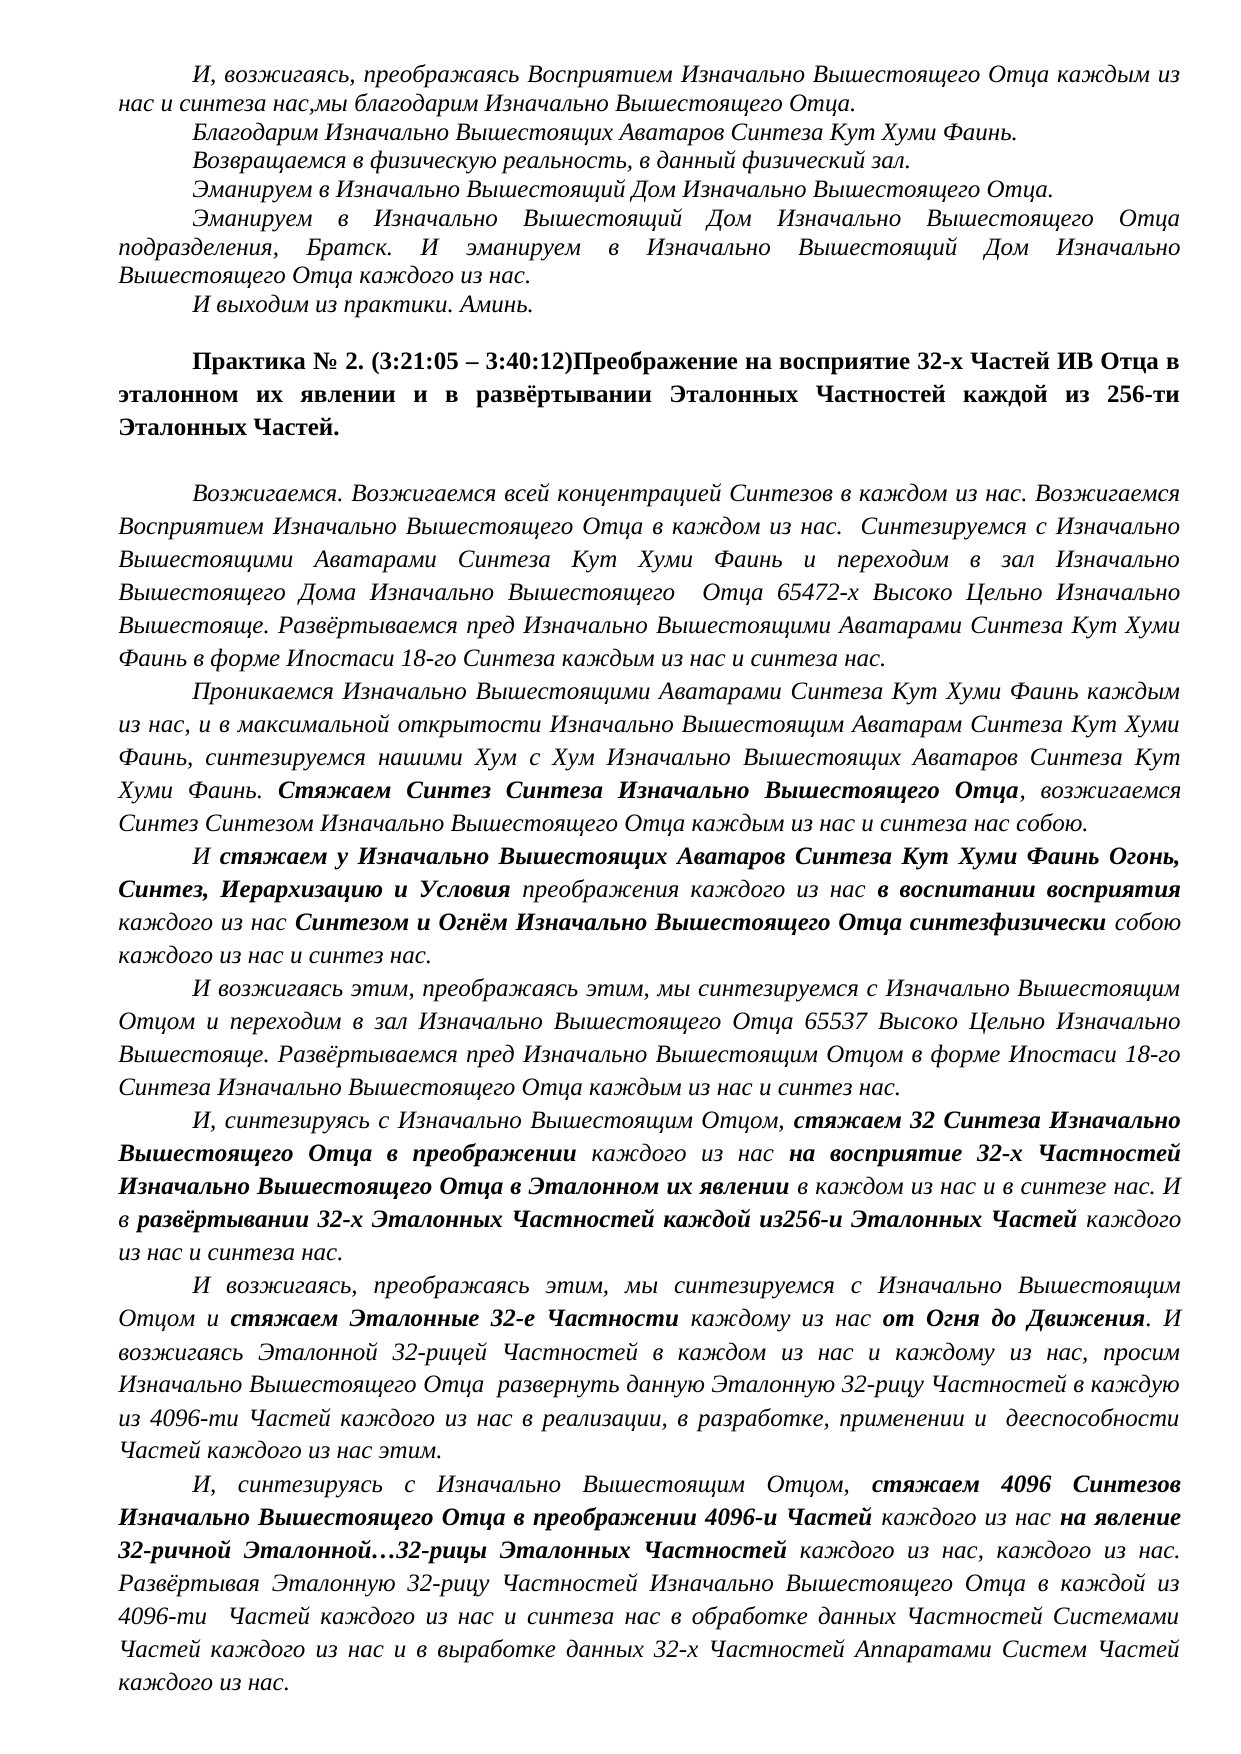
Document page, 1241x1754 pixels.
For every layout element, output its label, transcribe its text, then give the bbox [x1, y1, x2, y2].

text И возжигаясь, преображаясь этим, мы синтезируемся с Изначально Вышестоящим Отцом и стяжаем Эталонные 32-е Частности каждому из нас от Огня до Движения. И возжигаясь Эталонной 32-рицей Частностей в каждом из нас и каждому из нас, просим Изначально Вышестоящего Отца развернуть данную Эталонную 32-рицу Частностей в каждую из 4096-ти Частей каждого из нас в реализации, в разработке, применении и дееспособности Частей каждого из нас этим. [118, 1271, 1181, 1464]
text И, синтезируясь с Изначально Вышестоящим Отцом, стяжаем 4096 Синтезов Изначально Вышестоящего Отца в преображении 4096-и Частей каждого из нас на явление 32-ричной Эталонной…32-рицы Эталонных Частностей каждого из нас, каждого из нас. Развёртывая Эталонную 32-рицу Частностей Изначально Вышестоящего Отца в каждой из 4096-ти Частей каждого из нас и синтеза нас в обработке данных Частностей Системами Частей каждого из нас и в выработке данных 32-х Частностей Аппаратами Систем Частей каждого из нас. [118, 1469, 1181, 1696]
text И выходим из практики. Аминь. [118, 289, 1181, 318]
text И, возжигаясь, преображаясь Восприятием Изначально Вышестоящего Отца каждым из нас и синтеза нас,мы благодарим Изначально Вышестоящего Отца. [118, 59, 1181, 117]
text Эманируем в Изначально Вышестоящий Дом Изначально Вышестоящего Отца подразделения, Братск. И эманируем в Изначально Вышестоящий Дом Изначально Вышестоящего Отца каждого из нас. [118, 203, 1181, 289]
text Возжигаемся. Возжигаемся всей концентрацией Синтезов в каждом из нас. Возжигаемся Восприятием Изначально Вышестоящего Отца в каждом из нас. Синтезируемся с Изначально Вышестоящими Аватарами Синтеза Кут Хуми Фаинь и переходим в зал Изначально Вышестоящего Дома Изначально Вышестоящего Отца 65472-х Высоко Цельно Изначально Вышестояще. Развёртываемся пред Изначально Вышестоящими Аватарами Синтеза Кут Хуми Фаинь в форме Ипостаси 18-го Синтеза каждым из нас и синтеза нас. [118, 478, 1181, 672]
text Проникаемся Изначально Вышестоящими Аватарами Синтеза Кут Хуми Фаинь каждым из нас, и в максимальной открытости Изначально Вышестоящим Аватарам Синтеза Кут Хуми Фаинь, синтезируемся нашими Хум с Хум Изначально Вышестоящих Аватаров Синтеза Кут Хуми Фаинь. Стяжаем Синтез Синтеза Изначально Вышестоящего Отца, возжигаемся Синтез Синтезом Изначально Вышестоящего Отца каждым из нас и синтеза нас собою. [118, 676, 1181, 837]
text И, синтезируясь с Изначально Вышестоящим Отцом, стяжаем 32 Синтеза Изначально Вышестоящего Отца в преображении каждого из нас на восприятие 32-х Частностей Изначально Вышестоящего Отца в Эталонном их явлении в каждом из нас и в синтезе нас. И в развёртывании 32-х Эталонных Частностей каждой из256-и Эталонных Частей каждого из нас и синтеза нас. [118, 1105, 1181, 1266]
text Эманируем в Изначально Вышестоящий Дом Изначально Вышестоящего Отца. [118, 174, 1181, 203]
text И стяжаем у Изначально Вышестоящих Аватаров Синтеза Кут Хуми Фаинь Огонь, Синтез, Иерархизацию и Условия преображения каждого из нас в воспитании восприятия каждого из нас Синтезом и Огнём Изначально Вышестоящего Отца синтезфизически собою каждого из нас и синтез нас. [118, 841, 1181, 969]
text Возвращаемся в физическую реальность, в данный физический зал. [118, 145, 1181, 174]
text И возжигаясь этим, преображаясь этим, мы синтезируемся с Изначально Вышестоящим Отцом и переходим в зал Изначально Вышестоящего Отца 65537 Высоко Цельно Изначально Вышестояще. Развёртываемся пред Изначально Вышестоящим Отцом в форме Ипостаси 18-го Синтеза Изначально Вышестоящего Отца каждым из нас и синтез нас. [118, 973, 1181, 1101]
text Практика № 2. (3:21:05 – 3:40:12)Преображение на восприятие 32-х Частей ИВ Отца в эталонном их явлении и в развёртывании Эталонных Частностей каждой из 256-ти Эталонных Частей. [118, 346, 1181, 441]
text Благодарим Изначально Вышестоящих Аватаров Синтеза Кут Хуми Фаинь. [118, 117, 1181, 145]
